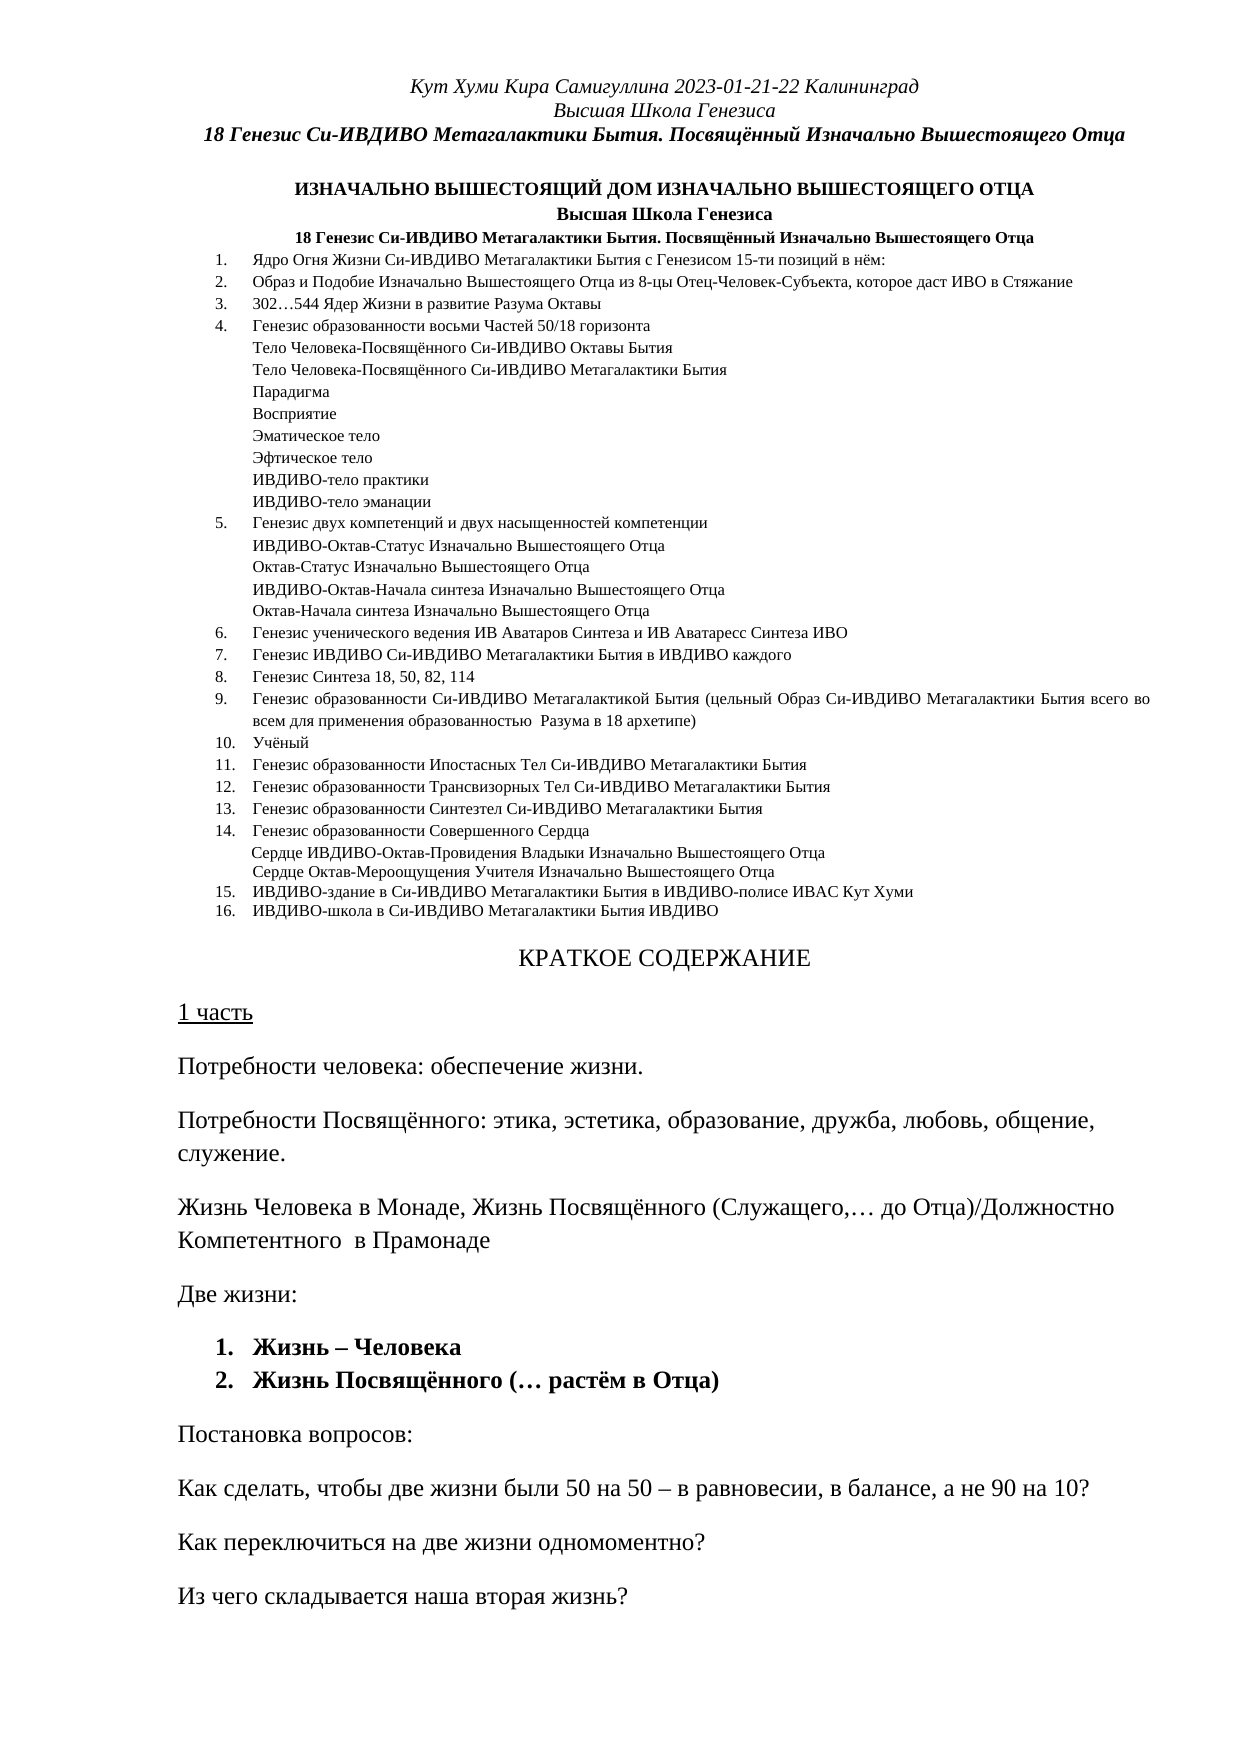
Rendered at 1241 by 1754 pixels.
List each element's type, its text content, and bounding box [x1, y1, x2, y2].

list Жизнь – Человека [215, 1332, 1152, 1361]
list Генезис образованности Синтезтел Си-ИВДИВО Метагалактики Бытия [215, 799, 1152, 818]
list ИВДИВО-тело практики [252, 469, 1152, 488]
list Октав-Начала синтеза Изначально Вышестоящего Отца [252, 601, 1152, 620]
list Генезис образованности Совершенного Сердца [215, 821, 1152, 840]
list Генезис образованности восьми Частей 50/18 горизонта [215, 316, 1152, 335]
list Генезис образованности Си-ИВДИВО Метагалактикой Бытия (цельный Образ Си-ИВДИВО Метагалактики Бытия всего во всем для применения образованностью Разума в 18 архетипе) [215, 689, 1152, 730]
list ИВДИВО-здание в Си-ИВДИВО Метагалактики Бытия в ИВДИВО-полисе ИВАС Кут Хуми [215, 881, 1152, 901]
text Две жизни: [177, 1279, 1152, 1307]
list Образ и Подобие Изначально Вышестоящего Отца из 8-цы Отец-Человек-Субъекта, которое даст ИВО в Стяжание [215, 272, 1152, 291]
list Учёный [215, 733, 1152, 752]
list Генезис двух компетенций и двух насыщенностей компетенции [215, 513, 1152, 532]
list Жизнь Посвящённого (… растём в Отца) [215, 1366, 1152, 1394]
list Парадигма [252, 381, 1152, 401]
list Тело Человека-Посвящённого Си-ИВДИВО Метагалактики Бытия [252, 359, 1152, 379]
list 302…544 Ядер Жизни в развитие Разума Октавы [215, 293, 1152, 313]
list Генезис ИВДИВО Си-ИВДИВО Метагалактики Бытия в ИВДИВО каждого [215, 645, 1152, 664]
list ИВДИВО-тело эманации [252, 491, 1152, 511]
list Сердце Октав-Мероощущения Учителя Изначально Вышестоящего Отца [252, 862, 1152, 881]
text Высшая Школа Генезиса [177, 203, 1152, 224]
list Эматическое тело [252, 425, 1152, 444]
list Генезис образованности Трансвизорных Тел Си-ИВДИВО Метагалактики Бытия [215, 777, 1152, 796]
text Жизнь Человека в Монаде, Жизнь Посвящённого (Служащего,… до Отца)/Должностно Компетентного в Прамонаде [177, 1192, 1152, 1253]
text Как сделать, чтобы две жизни были 50 на 50 – в равновесии, в балансе, а не 90 на 10? [177, 1473, 1152, 1502]
text КРАТКОЕ СОДЕРЖАНИЕ [177, 943, 1152, 972]
text Потребности Посвящённого: этика, эстетика, образование, дружба, любовь, общение, служение. [177, 1105, 1152, 1167]
list Эфтическое тело [252, 447, 1152, 467]
text 1 часть [177, 997, 1152, 1026]
list ИВДИВО-Октав-Начала синтеза Изначально Вышестоящего Отца [252, 579, 1152, 598]
list Ядро Огня Жизни Си-ИВДИВО Метагалактики Бытия с Генезисом 15-ти позиций в нём: [215, 249, 1152, 269]
text 18 Генезис Си-ИВДИВО Метагалактики Бытия. Посвящённый Изначально Вышестоящего Отца [177, 228, 1152, 247]
text Сердце ИВДИВО-Октав-Провидения Владыки Изначально Вышестоящего Отца [251, 843, 1152, 862]
text Постановка вопросов: [177, 1419, 1152, 1448]
text ИЗНАЧАЛЬНО ВЫШЕСТОЯЩИЙ ДОМ ИЗНАЧАЛЬНО ВЫШЕСТОЯЩЕГО ОТЦА [177, 178, 1152, 199]
list Восприятие [252, 403, 1152, 423]
list Генезис Синтеза 18, 50, 82, 114 [215, 667, 1152, 686]
list ИВДИВО-школа в Си-ИВДИВО Метагалактики Бытия ИВДИВО [215, 901, 1152, 920]
list Генезис ученического ведения ИВ Аватаров Синтеза и ИВ Аватаресс Синтеза ИВО [215, 623, 1152, 642]
list Тело Человека-Посвящённого Си-ИВДИВО Октавы Бытия [252, 337, 1152, 357]
text Как переключиться на две жизни одномоментно? [177, 1527, 1152, 1556]
text Потребности человека: обеспечение жизни. [177, 1051, 1152, 1080]
list Генезис образованности Ипостасных Тел Си-ИВДИВО Метагалактики Бытия [215, 755, 1152, 774]
text Из чего складывается наша вторая жизнь? [177, 1581, 1152, 1610]
list ИВДИВО-Октав-Статус Изначально Вышестоящего Отца [252, 535, 1152, 554]
list Октав-Статус Изначально Вышестоящего Отца [252, 557, 1152, 576]
